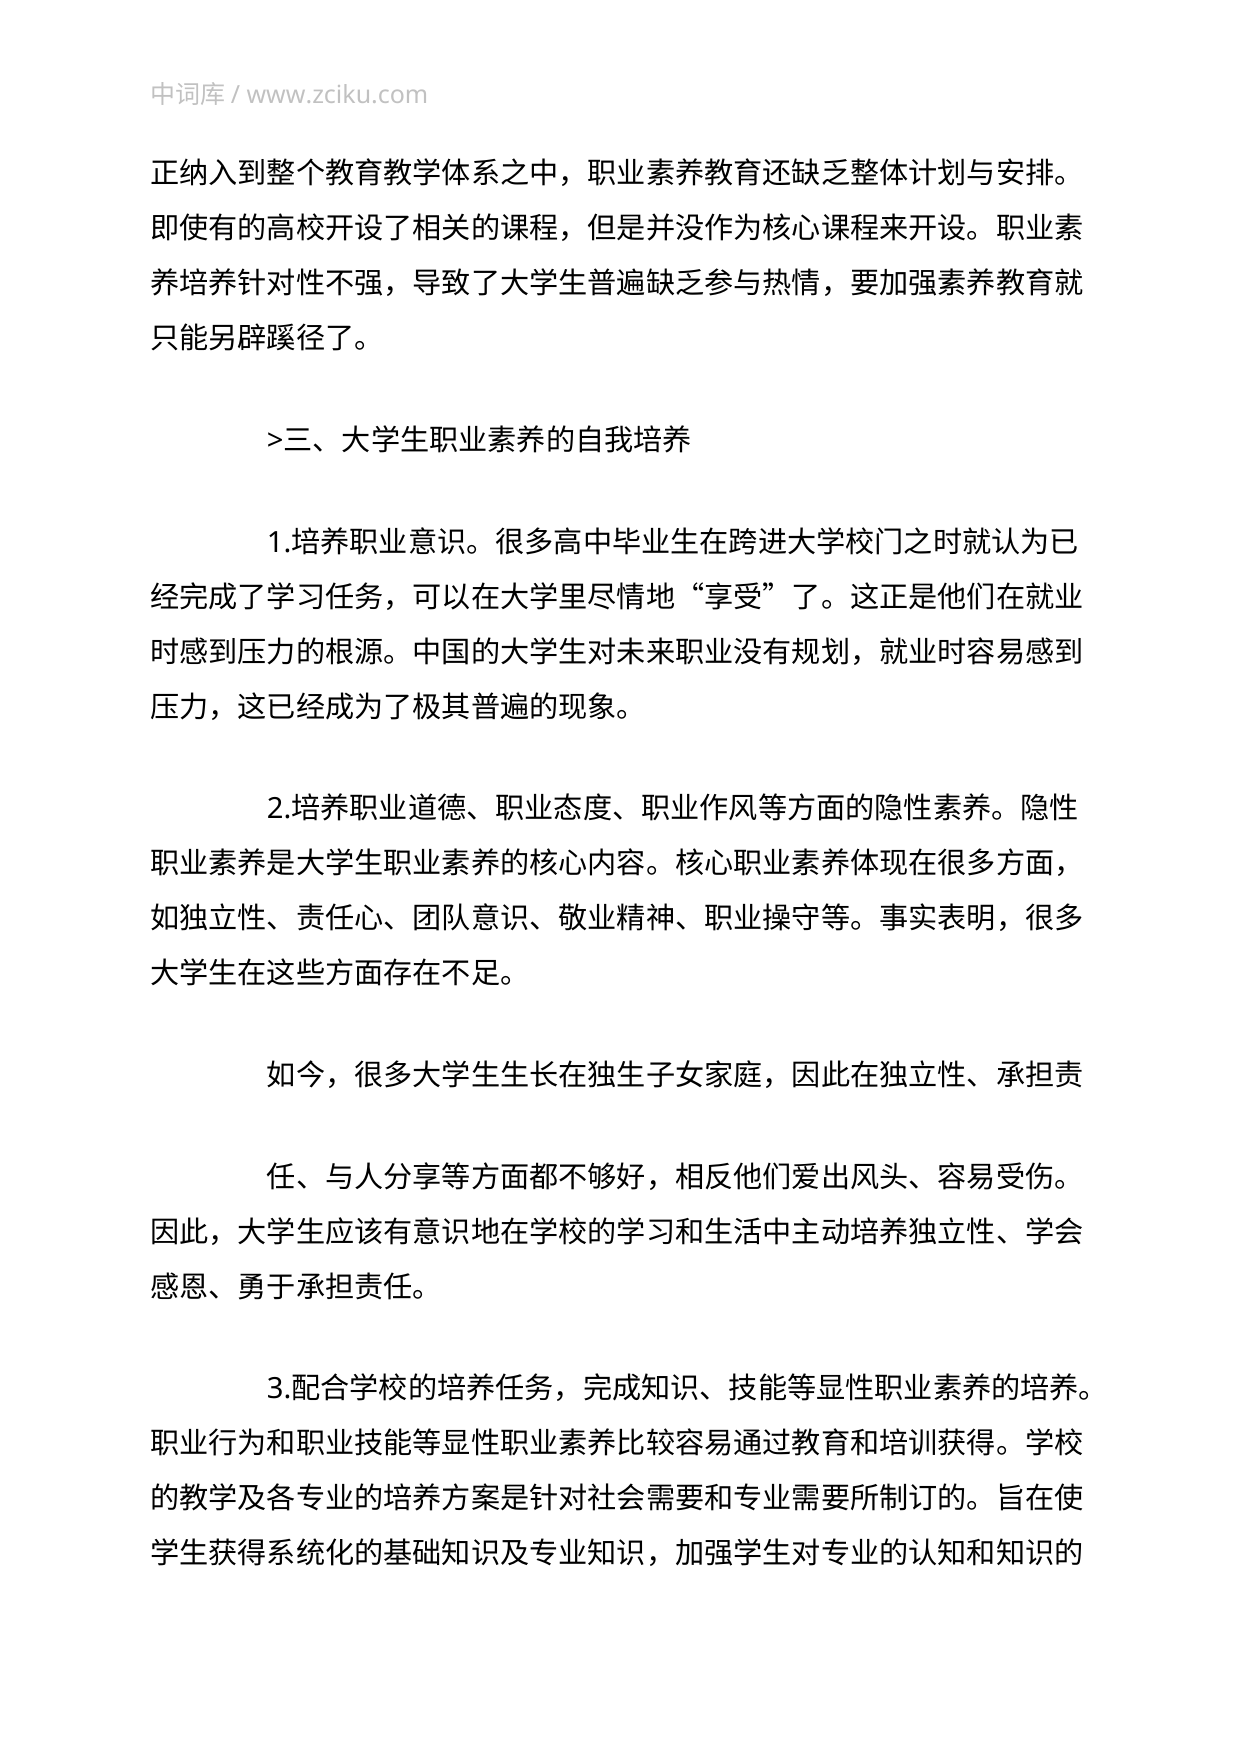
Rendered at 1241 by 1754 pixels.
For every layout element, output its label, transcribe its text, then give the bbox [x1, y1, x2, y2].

text >三、大学生职业素养的自我培养 [150, 416, 1090, 459]
text 任、与人分享等方面都不够好，相反他们爱出风头、容易受伤。因此，大学生应该有意识地在学校的学习和生活中主动培养独立性、学会感恩、勇于承担责任。 [150, 1153, 1090, 1305]
text 2.培养职业道德、职业态度、职业作风等方面的隐性素养。隐性职业素养是大学生职业素养的核心内容。核心职业素养体现在很多方面，如独立性、责任心、团队意识、敬业精神、职业操守等。事实表明，很多大学生在这些方面存在不足。 [150, 785, 1090, 992]
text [150, 150, 1090, 357]
text 1.培养职业意识。很多高中毕业生在跨进大学校门之时就认为已经完成了学习任务，可以在大学里尽情地“享受”了。这正是他们在就业时感到压力的根源。中国的大学生对未来职业没有规划，就业时容易感到压力，这已经成为了极其普遍的现象。 [150, 518, 1090, 726]
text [150, 1365, 1090, 1572]
text 如今，很多大学生生长在独生子女家庭，因此在独立性、承担责 [150, 1052, 1090, 1094]
